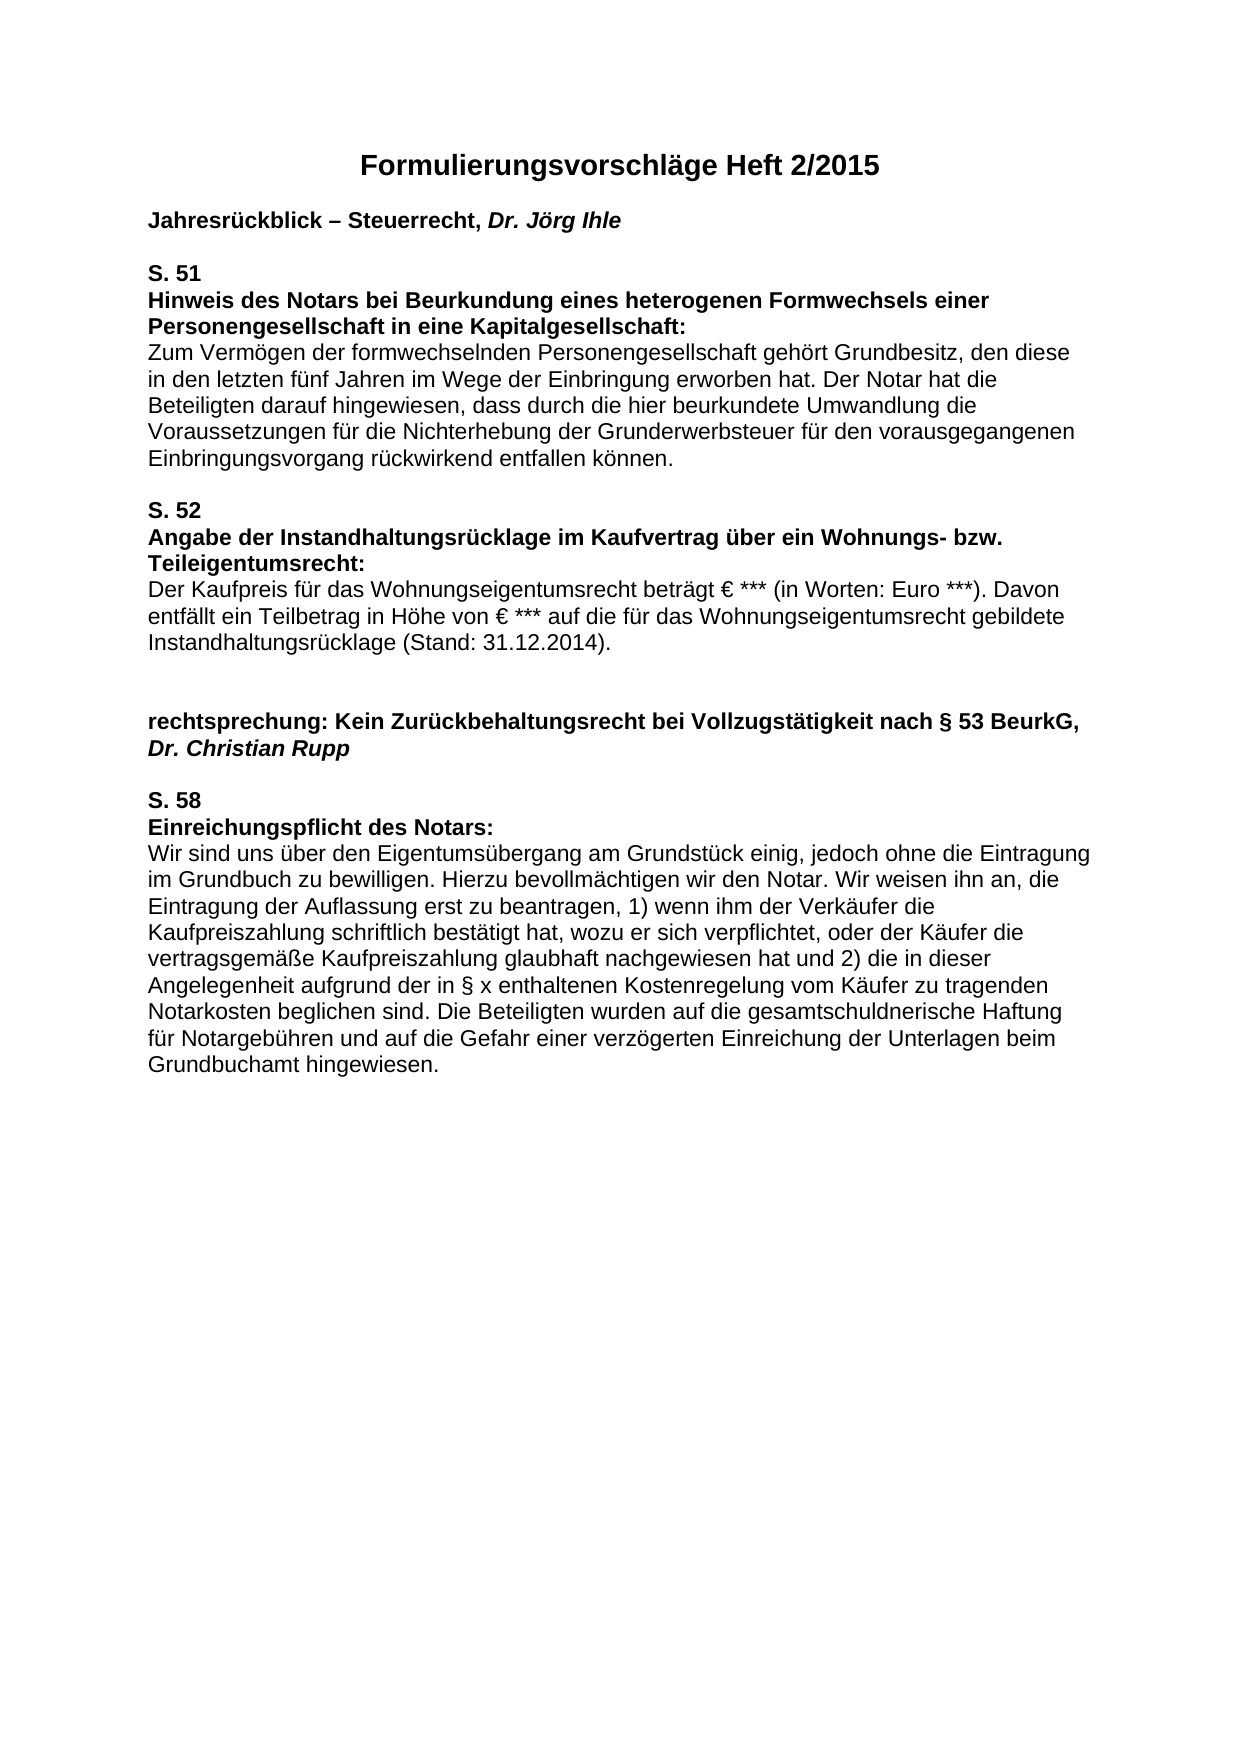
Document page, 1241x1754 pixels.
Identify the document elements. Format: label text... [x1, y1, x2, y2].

title Formulierungsvorschläge Heft 2/2015 [148, 148, 1093, 181]
text Angabe der Instandhaltungsrücklage im Kaufvertrag über ein Wohnungs- bzw. Teileigentumsrecht: [148, 524, 1093, 576]
text S. 51 [148, 260, 1093, 287]
text rechtsprechung: Kein Zurückbehaltungsrecht bei Vollzugstätigkeit nach § 53 BeurkG, Dr. Christian Rupp [148, 708, 1093, 761]
text Wir sind uns über den Eigentumsübergang am Grundstück einig, jedoch ohne die Eintragung im Grundbuch zu bewilligen. Hierzu bevollmächtigen wir den Notar. Wir weisen ihn an, die Eintragung der Auflassung erst zu beantragen, 1) wenn ihm der Verkäufer die Kaufpreiszahlung schriftlich bestätigt hat, wozu er sich verpflichtet, oder der Käufer die vertragsgemäße Kaufpreiszahlung glaubhaft nachgewiesen hat und 2) die in dieser Angelegenheit aufgrund der in § x enthaltenen Kostenregelung vom Käufer zu tragenden Notarkosten beglichen sind. Die Beteiligten wurden auf die gesamtschuldnerische Haftung für Notargebühren und auf die Gefahr einer verzögerten Einreichung der Unterlagen beim Grundbuchamt hingewiesen. [148, 840, 1093, 1077]
text Hinweis des Notars bei Beurkundung eines heterogenen Formwechsels einer Personengesellschaft in eine Kapitalgesellschaft: [148, 287, 1093, 339]
text Zum Vermögen der formwechselnden Personengesellschaft gehört Grundbesitz, den diese in den letzten fünf Jahren im Wege der Einbringung erworben hat. Der Notar hat die Beteiligten darauf hingewiesen, dass durch die hier beurkundete Umwandlung die Voraussetzungen für die Nichterhebung der Grunderwerbsteuer für den vorausgegangenen Einbringungsvorgang rückwirkend entfallen können. [148, 339, 1093, 471]
subtitle Jahresrückblick – Steuerrecht, Dr. Jörg Ihle [148, 207, 1093, 234]
text Einreichungspflicht des Notars: [148, 814, 1093, 840]
text Der Kaufpreis für das Wohnungseigentumsrecht beträgt € *** (in Worten: Euro ***). Davon entfällt ein Teilbetrag in Höhe von € *** auf die für das Wohnungseigentumsrecht gebildete Instandhaltungsrücklage (Stand: 31.12.2014). [148, 576, 1093, 656]
text S. 58 [148, 787, 1093, 814]
text S. 52 [148, 497, 1093, 524]
